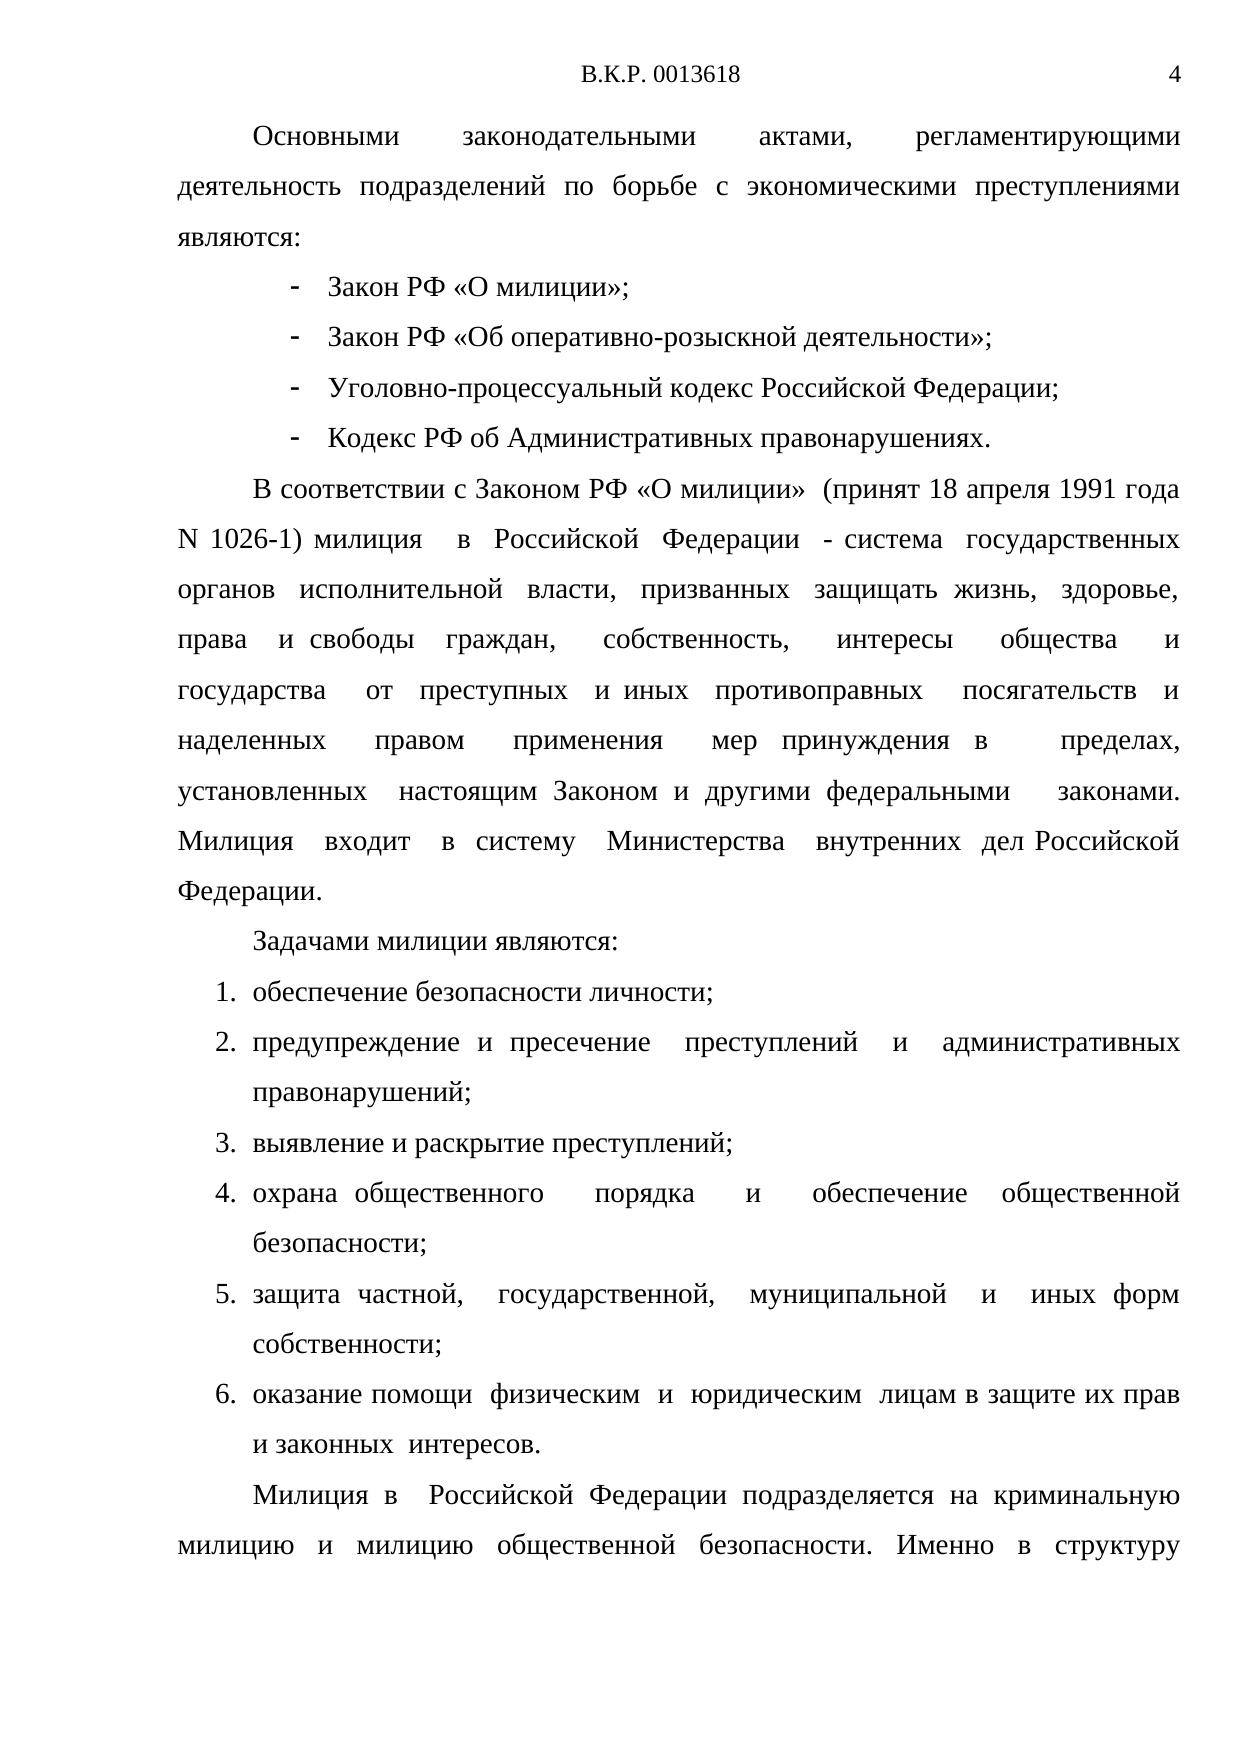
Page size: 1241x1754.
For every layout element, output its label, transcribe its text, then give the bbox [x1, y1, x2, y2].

list охрана общественного порядка и обеспечение общественной безопасности; [215, 1175, 1181, 1259]
list Закон РФ «О милиции»; [290, 269, 1181, 303]
text Задачами милиции являются: [177, 923, 1181, 957]
list Закон РФ «Об оперативно-розыскной деятельности»; [290, 319, 1181, 353]
list обеспечение безопасности личности; [215, 974, 1181, 1007]
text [177, 1477, 1181, 1561]
list выявление и раскрытие преступлений; [215, 1125, 1181, 1158]
list Уголовно-процессуальный кодекс Российской Федерации; [290, 370, 1181, 403]
text Основными законодательными актами, регламентирующими деятельность подразделений по борьбе с экономическими преступлениями являются: [177, 118, 1181, 252]
list защита частной, государственной, муниципальной и иных форм собственности; [215, 1276, 1181, 1359]
list оказание помощи физическим и юридическим лицам в защите их прав и законных интересов. [215, 1376, 1181, 1460]
text В соответствии с Законом РФ «О милиции» (принят 18 апреля 1991 года N 1026-1) милиция в Российской Федерации - система государственных органов исполнительной власти, призванных защищать жизнь, здоровье, права и свободы граждан, собственность, интересы общества и государства от преступных и иных противоправных посягательств и наделенных правом применения мер принуждения в пределах, установленных настоящим Законом и другими федеральными законами. Милиция входит в систему Министерства внутренних дел Российской Федерации. [177, 471, 1181, 907]
list предупреждение и пресечение преступлений и административных правонарушений; [215, 1024, 1181, 1108]
list Кодекс РФ об Административных правонарушениях. [290, 420, 1181, 454]
